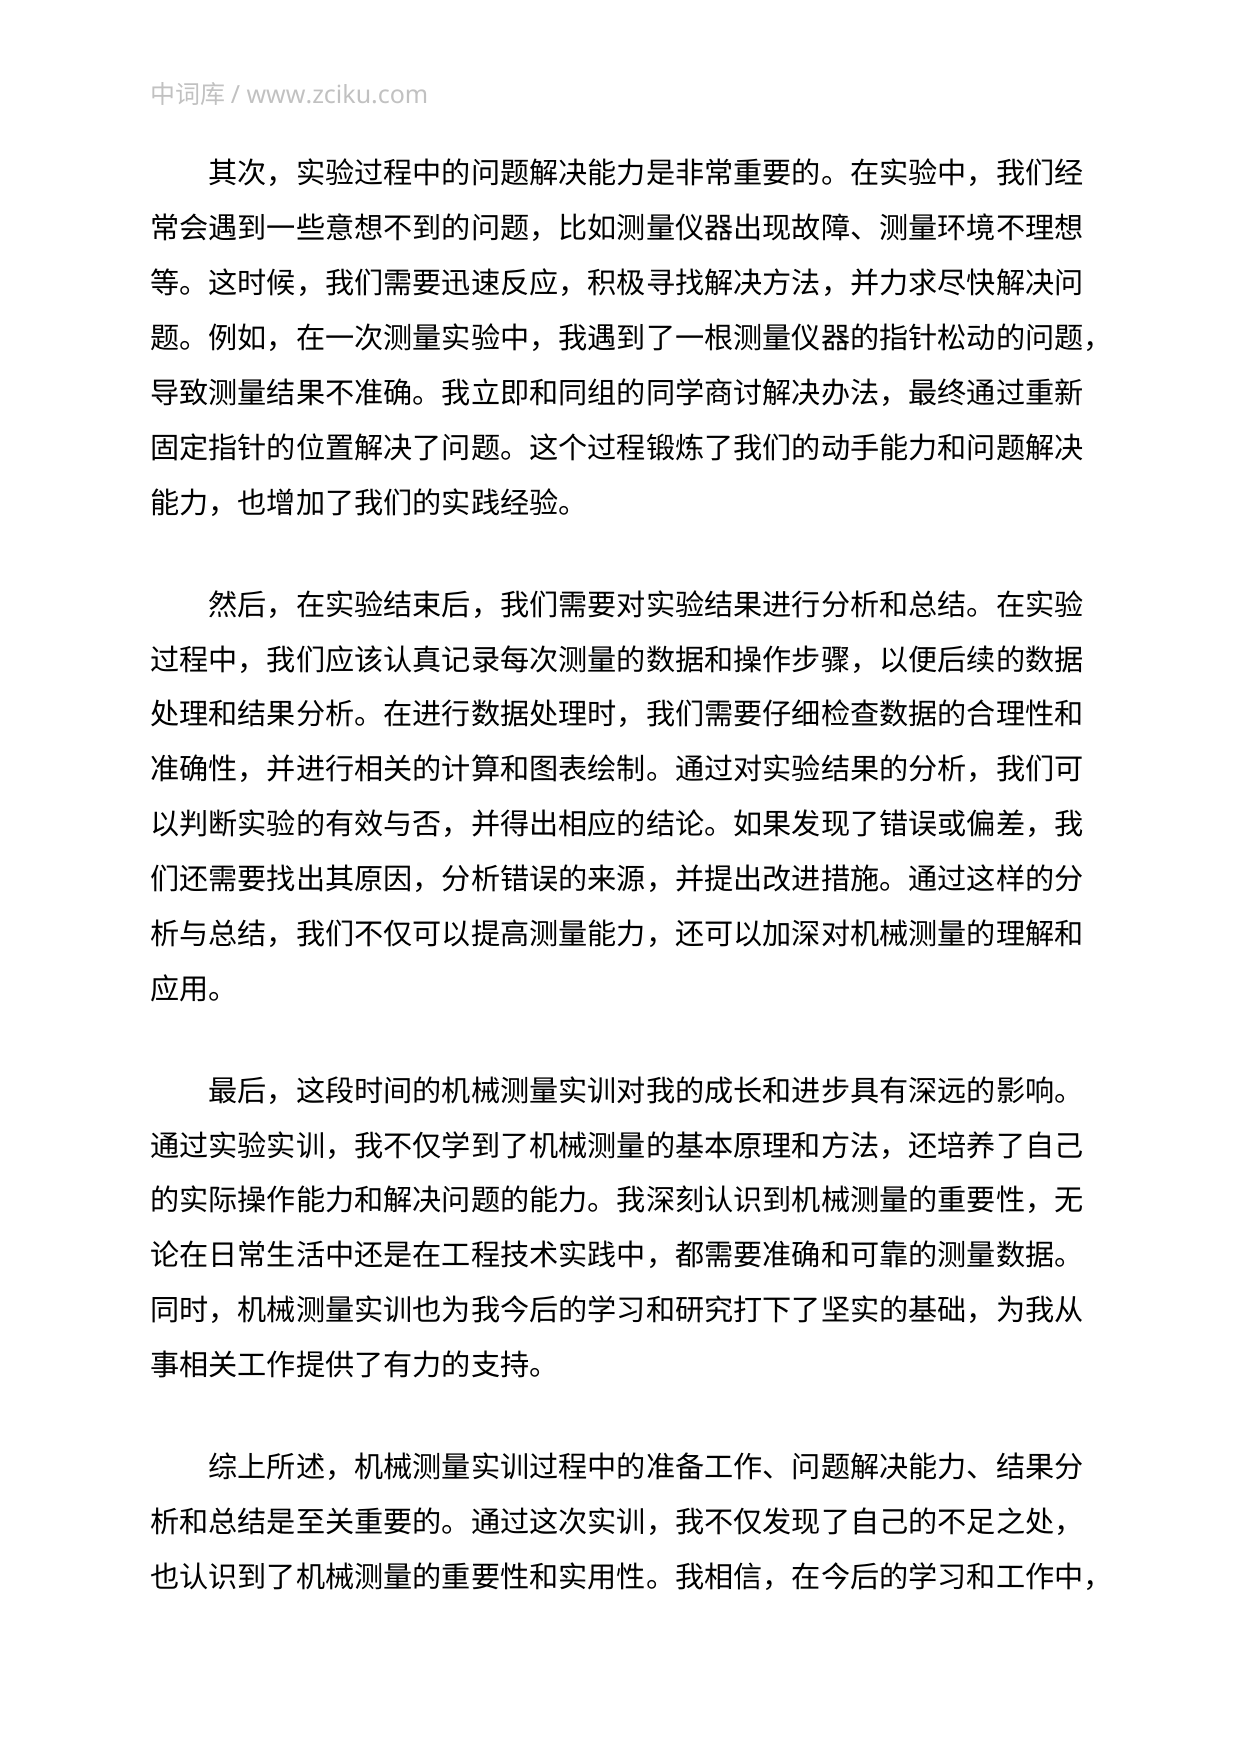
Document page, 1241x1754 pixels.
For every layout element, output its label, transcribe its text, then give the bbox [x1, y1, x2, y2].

text 其次，实验过程中的问题解决能力是非常重要的。在实验中，我们经常会遇到一些意想不到的问题，比如测量仪器出现故障、测量环境不理想等。这时候，我们需要迅速反应，积极寻找解决方法，并力求尽快解决问题。例如，在一次测量实验中，我遇到了一根测量仪器的指针松动的问题，导致测量结果不准确。我立即和同组的同学商讨解决办法，最终通过重新固定指针的位置解决了问题。这个过程锻炼了我们的动手能力和问题解决能力，也增加了我们的实践经验。 [150, 150, 1090, 522]
text 然后，在实验结束后，我们需要对实验结果进行分析和总结。在实验过程中，我们应该认真记录每次测量的数据和操作步骤，以便后续的数据处理和结果分析。在进行数据处理时，我们需要仔细检查数据的合理性和准确性，并进行相关的计算和图表绘制。通过对实验结果的分析，我们可以判断实验的有效与否，并得出相应的结论。如果发现了错误或偏差，我们还需要找出其原因，分析错误的来源，并提出改进措施。通过这样的分析与总结，我们不仅可以提高测量能力，还可以加深对机械测量的理解和应用。 [150, 581, 1090, 1008]
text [150, 1443, 1090, 1596]
text 最后，这段时间的机械测量实训对我的成长和进步具有深远的影响。通过实验实训，我不仅学到了机械测量的基本原理和方法，还培养了自己的实际操作能力和解决问题的能力。我深刻认识到机械测量的重要性，无论在日常生活中还是在工程技术实践中，都需要准确和可靠的测量数据。同时，机械测量实训也为我今后的学习和研究打下了坚实的基础，为我从事相关工作提供了有力的支持。 [150, 1067, 1090, 1384]
